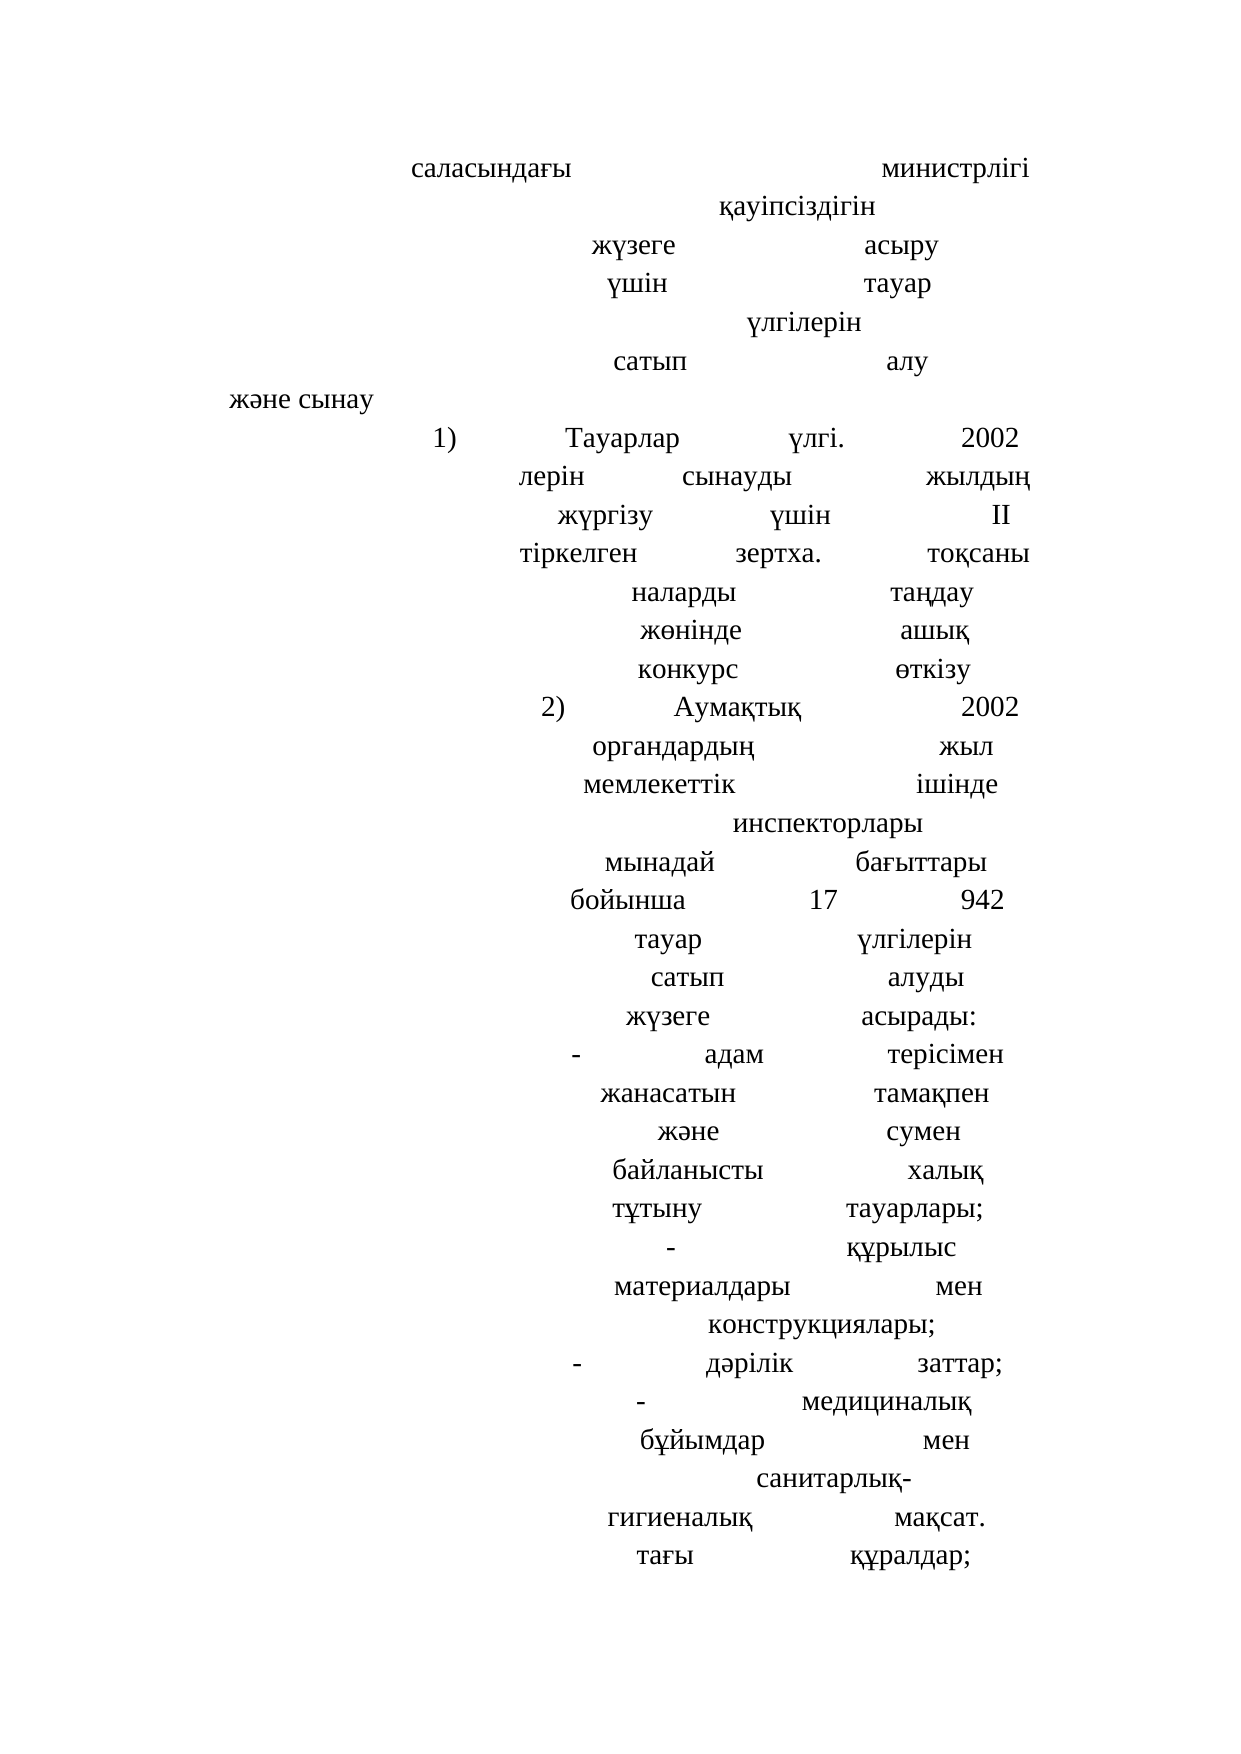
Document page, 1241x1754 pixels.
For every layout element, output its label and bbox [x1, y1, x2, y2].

text [112, 420, 1128, 1571]
text [112, 150, 1128, 415]
